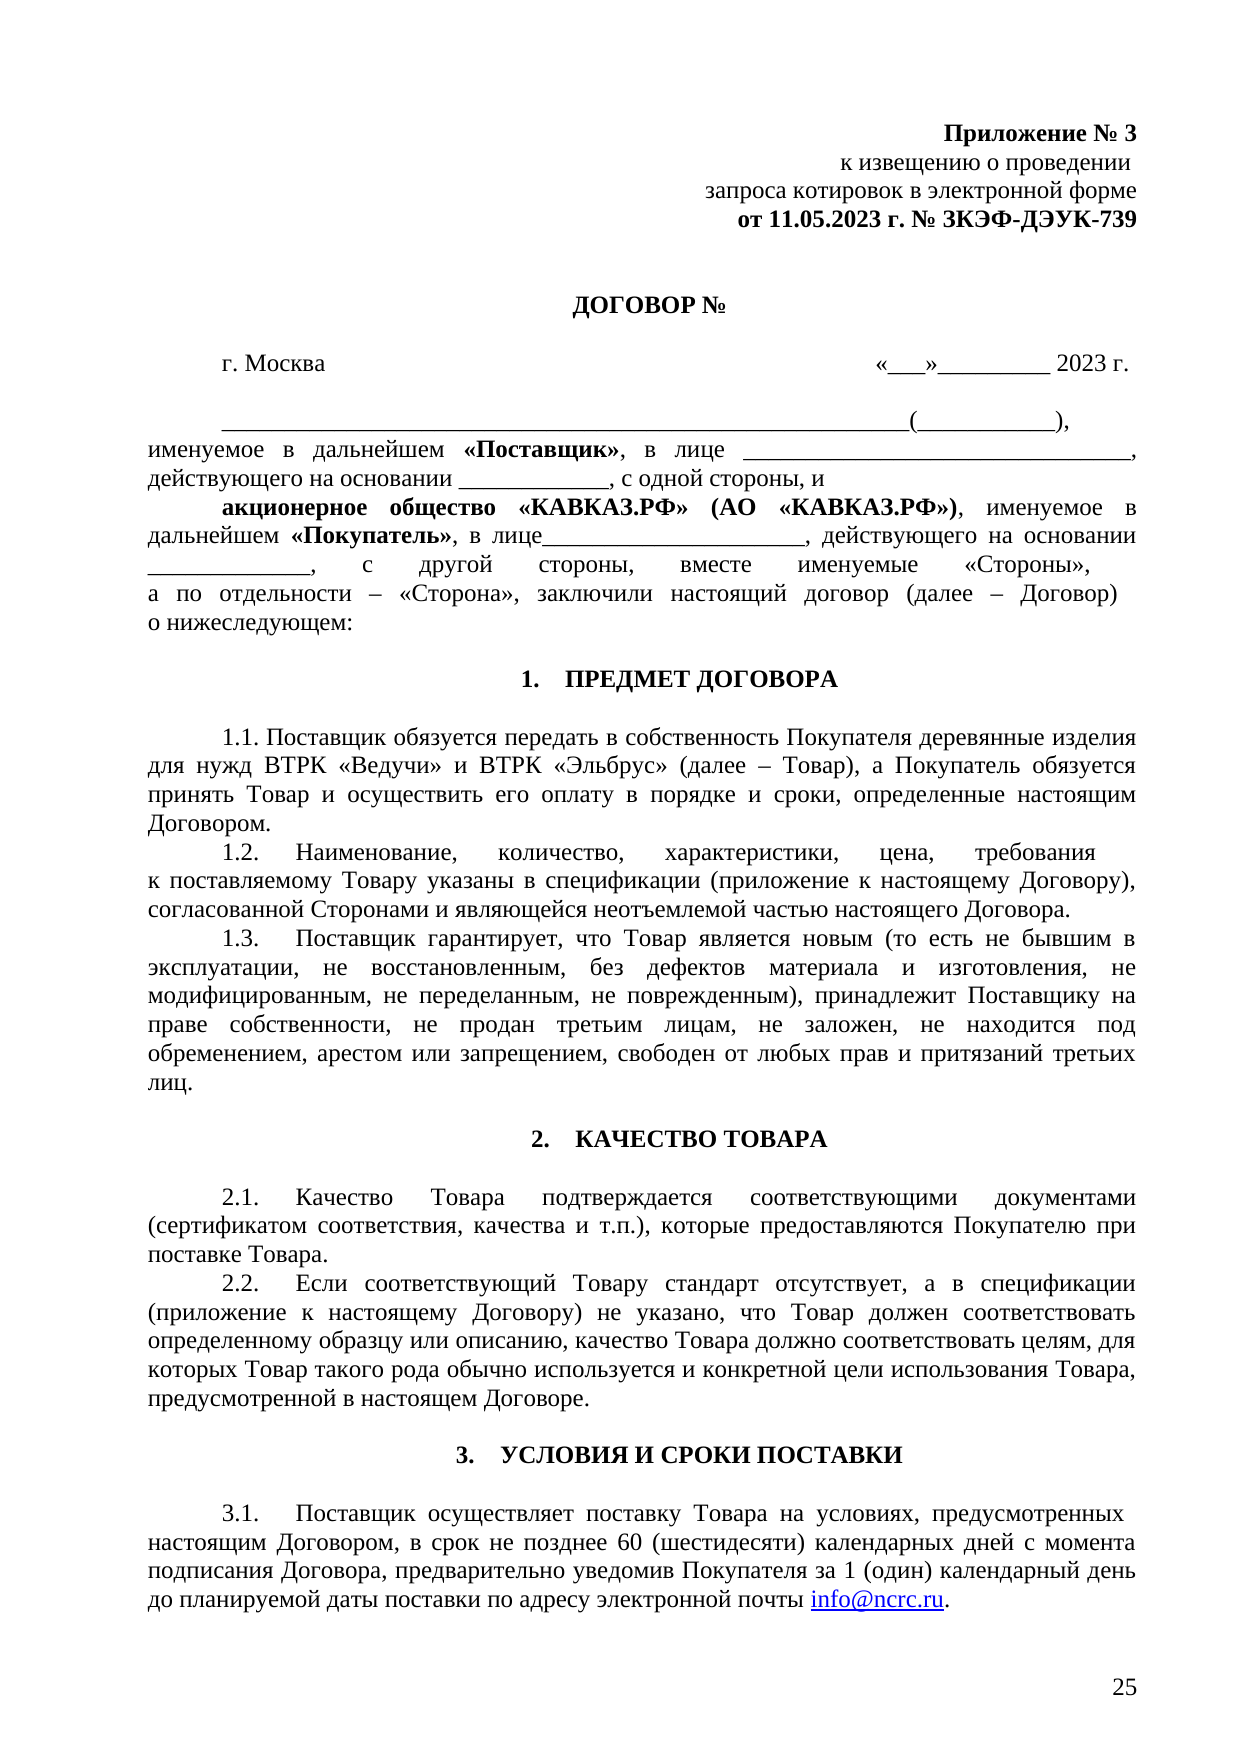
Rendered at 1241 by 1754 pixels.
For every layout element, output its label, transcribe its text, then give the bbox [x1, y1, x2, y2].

list КАЧЕСТВО ТОВАРА [148, 1124, 1137, 1153]
list Наименование, количество, характеристики, цена, требования к поставляемому Товару указаны в спецификации (приложение к настоящему Договору), согласованной Сторонами и являющейся неотъемлемой частью настоящего Договора. [148, 837, 1137, 923]
list ПРЕДМЕТ ДОГОВОРА [148, 664, 1137, 693]
text г. Москва «___»_________ 2023 г. [148, 348, 1137, 377]
text от 11.05.2023 г. № ЗКЭФ-ДЭУК-739 [148, 204, 1137, 233]
list Поставщик гарантирует, что Товар является новым (то есть не бывшим в эксплуатации, не восстановленным, без дефектов материала и изготовления, не модифицированным, не переделанным, не поврежденным), принадлежит Поставщику на праве собственности, не продан третьим лицам, не заложен, не находится под обременением, арестом или запрещением, свободен от любых прав и притязаний третьих лиц. [148, 923, 1137, 1096]
text Приложение № 3 [148, 118, 1137, 147]
list Поставщик обязуется передать в собственность Покупателя деревянные изделия для нужд ВТРК «Ведучи» и ВТРК «Эльбрус» (далее – Товар), а Покупатель обязуется принять Товар и осуществить его оплату в порядке и сроки, определенные настоящим Договором. [148, 722, 1137, 837]
text _______________________________________________________(___________), именуемое в дальнейшем «Поставщик», в лице _______________________________, действующего на основании ____________, с одной стороны, и [148, 406, 1137, 492]
list Качество Товара подтверждается соответствующими документами (сертификатом соответствия, качества и т.п.), которые предоставляются Покупателю при поставке Товара. [148, 1182, 1137, 1268]
text акционерное общество «КАВКАЗ.РФ» (АО «КАВКАЗ.РФ»), именуемое в дальнейшем «Покупатель», в лице_____________________, действующего на основании _____________, с другой стороны, вместе именуемые «Стороны», а по отдельности – «Сторона», заключили настоящий договор (далее – Договор) о нижеследующем: [148, 492, 1137, 636]
text к извещению о проведении запроса котировок в электронной форме [148, 147, 1137, 204]
list Поставщик осуществляет поставку Товара на условиях, предусмотренных настоящим Договором, в срок не позднее 60 (шестидесяти) календарных дней с момента подписания Договора, предварительно уведомив Покупателя за 1 (один) календарный день до планируемой даты поставки по адресу электронной почты info@ncrc.ru. [148, 1498, 1137, 1613]
list УСЛОВИЯ И СРОКИ ПОСТАВКИ [148, 1441, 1137, 1469]
list Если соответствующий Товару стандарт отсутствует, а в спецификации (приложение к настоящему Договору) не указано, что Товар должен соответствовать определенному образцу или описанию, качество Товара должно соответствовать целям, для которых Товар такого рода обычно используется и конкретной цели использования Товара, предусмотренной в настоящем Договоре. [148, 1268, 1137, 1412]
text ДОГОВОР № [162, 291, 1137, 319]
